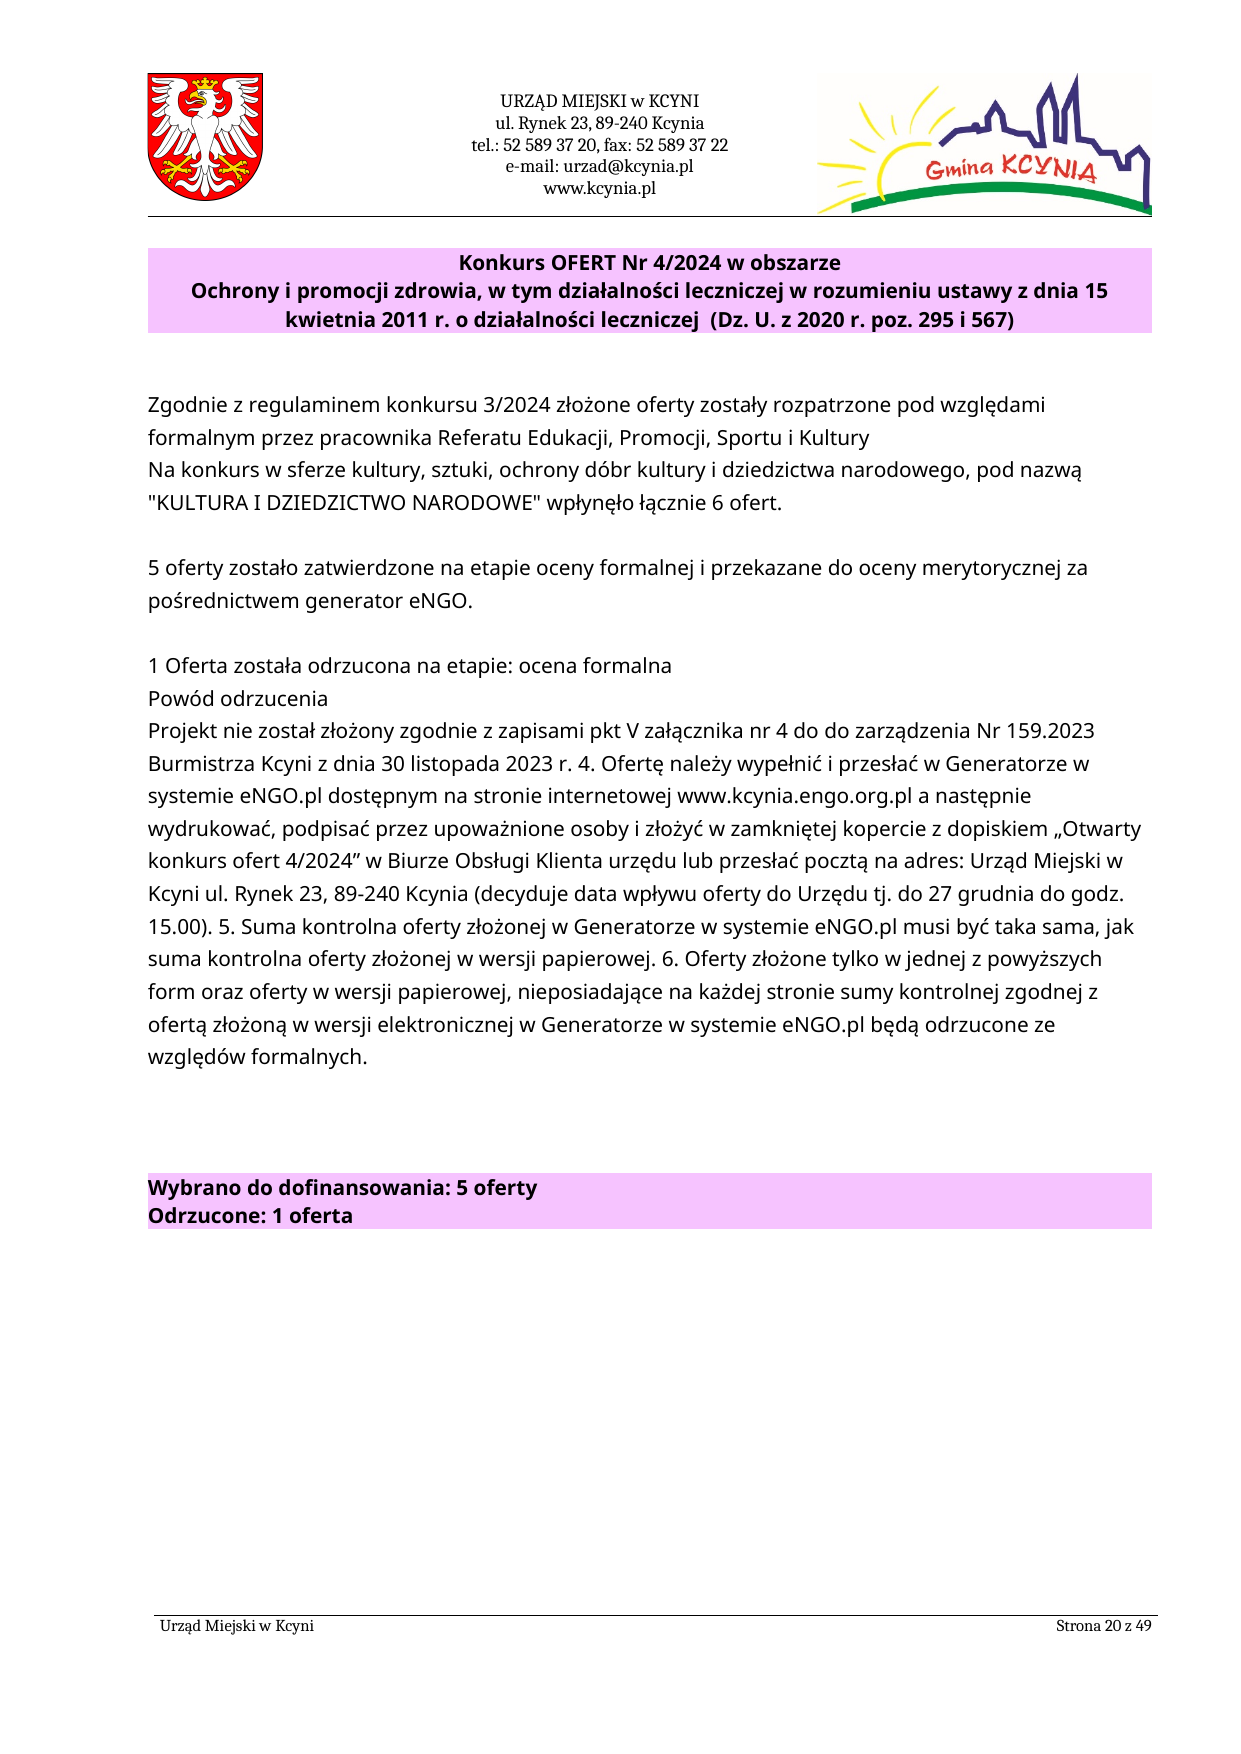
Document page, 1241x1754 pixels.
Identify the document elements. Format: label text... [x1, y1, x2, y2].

text Na konkurs w sferze kultury, sztuki, ochrony dóbr kultury i dziedzictwa narodowego, pod nazwą "KULTURA I DZIEDZICTWO NARODOWE" wpłynęło łącznie 6 ofert. [148, 455, 1152, 516]
text Wybrano do dofinansowania: 5 oferty [148, 1173, 1152, 1201]
text Powód odrzucenia [148, 684, 1152, 712]
text Zgodnie z regulaminem konkursu 3/2024 złożone oferty zostały rozpatrzone pod względami formalnym przez pracownika Referatu Edukacji, Promocji, Sportu i Kultury [148, 390, 1152, 451]
text Konkurs OFERT Nr 4/2024 w obszarze [148, 248, 1152, 276]
picture [817, 73, 1152, 216]
text Odrzucone: 1 oferta [148, 1201, 1152, 1229]
text 1 Oferta została odrzucona na etapie: ocena formalna [148, 651, 1152, 679]
picture [147, 73, 263, 201]
text Ochrony i promocji zdrowia, w tym działalności leczniczej w rozumieniu ustawy z dnia 15 kwietnia 2011 r. o działalności leczniczej (Dz. U. z 2020 r. poz. 295 i 567) [148, 276, 1152, 333]
text 5 oferty zostało zatwierdzone na etapie oceny formalnej i przekazane do oceny merytorycznej za pośrednictwem generator eNGO. [148, 553, 1152, 614]
text Projekt nie został złożony zgodnie z zapisami pkt V załącznika nr 4 do do zarządzenia Nr 159.2023 Burmistrza Kcyni z dnia 30 listopada 2023 r. 4. Ofertę należy wypełnić i przesłać w Generatorze w systemie eNGO.pl dostępnym na stronie internetowej www.kcynia.engo.org.pl a następnie wydrukować, podpisać przez upoważnione osoby i złożyć w zamkniętej kopercie z dopiskiem „Otwarty konkurs ofert 4/2024” w Biurze Obsługi Klienta urzędu lub przesłać pocztą na adres: Urząd Miejski w Kcyni ul. Rynek 23, 89-240 Kcynia (decyduje data wpływu oferty do Urzędu tj. do 27 grudnia do godz. 15.00). 5. Suma kontrolna oferty złożonej w Generatorze w systemie eNGO.pl musi być taka sama, jak suma kontrolna oferty złożonej w wersji papierowej. 6. Oferty złożone tylko w jednej z powyższych form oraz oferty w wersji papierowej, nieposiadające na każdej stronie sumy kontrolnej zgodnej z ofertą złożoną w wersji elektronicznej w Generatorze w systemie eNGO.pl będą odrzucone ze względów formalnych. [148, 716, 1152, 1071]
